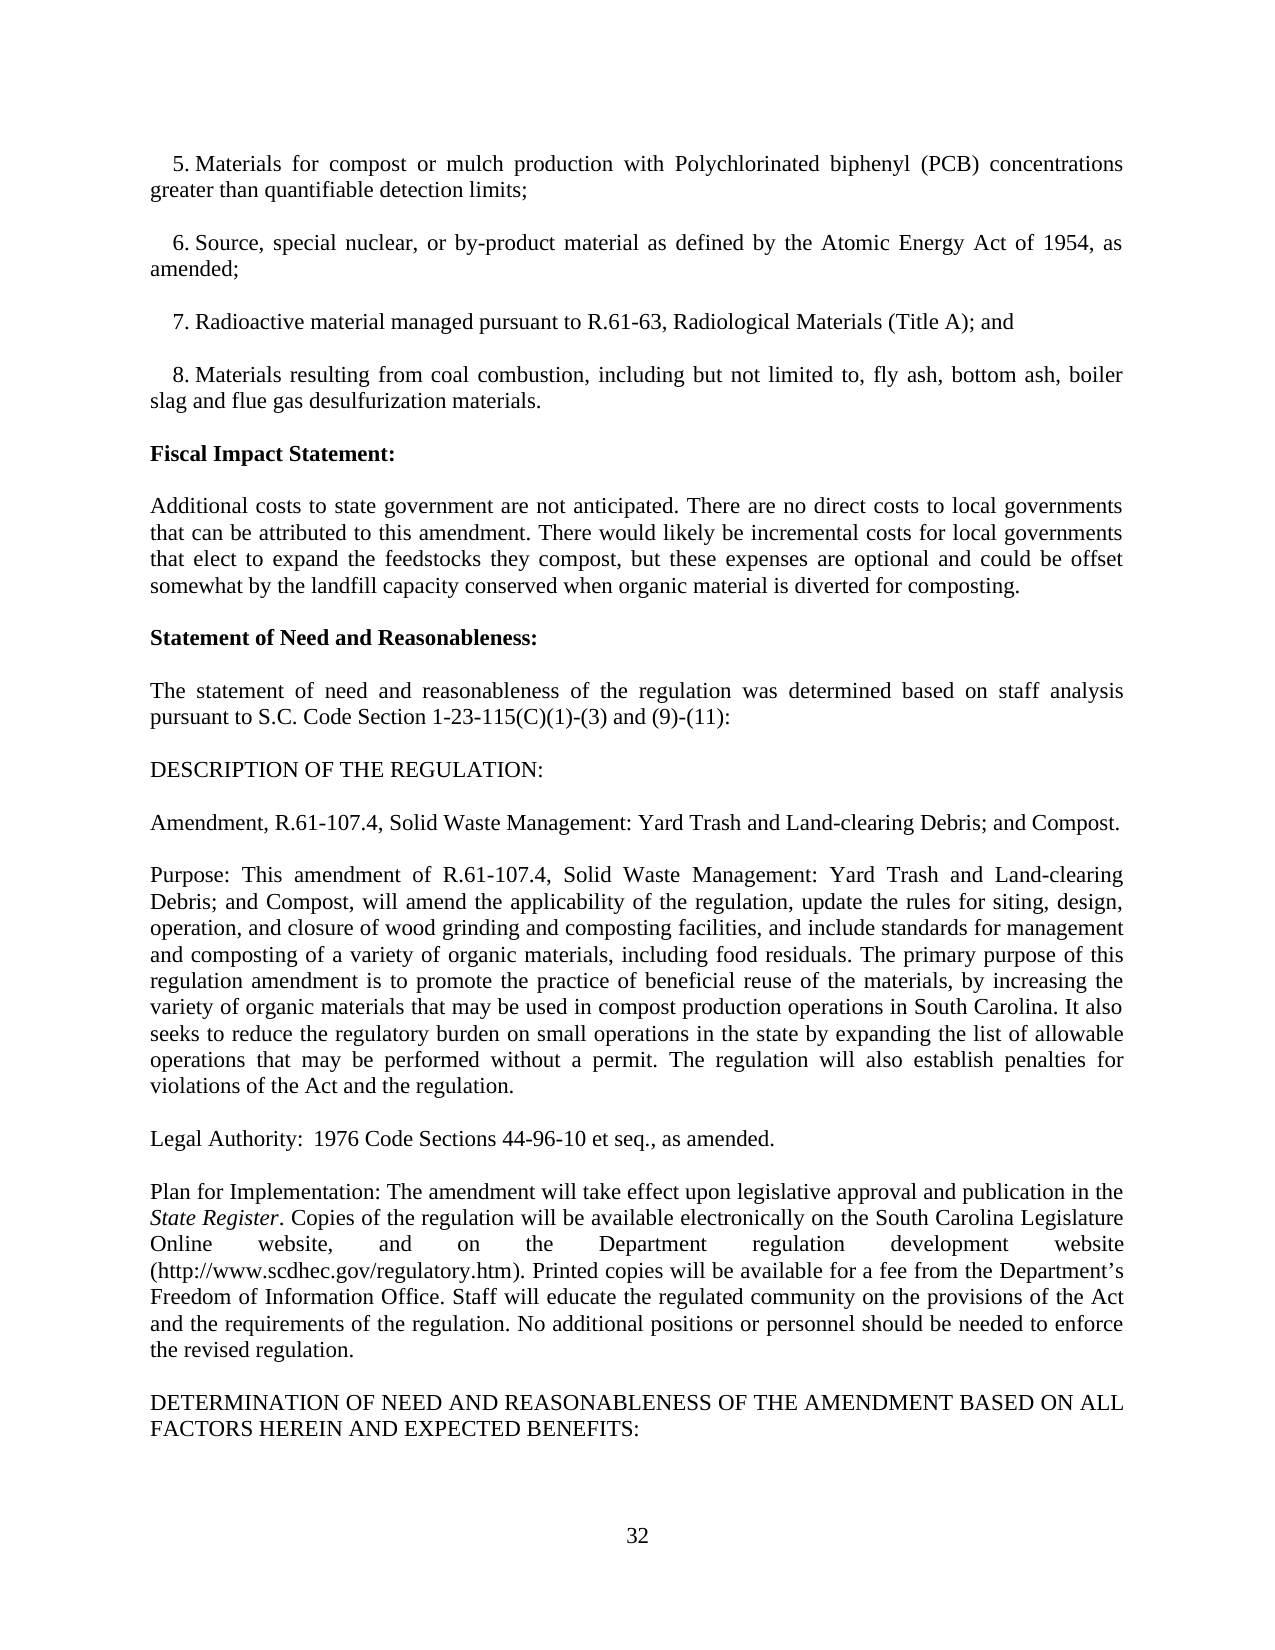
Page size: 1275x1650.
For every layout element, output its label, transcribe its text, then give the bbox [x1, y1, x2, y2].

text 5. Materials for compost or mulch production with Polychlorinated biphenyl (PCB) concentrations greater than quantifiable detection limits; [150, 150, 1125, 203]
text Plan for Implementation: The amendment will take effect upon legislative approval and publication in the State Register. Copies of the regulation will be available electronically on the South Carolina Legislature Online website, and on the Department regulation development website (http://www.scdhec.gov/regulatory.htm). Printed copies will be available for a fee from the Department’s Freedom of Information Office. Staff will educate the regulated community on the provisions of the Act and the requirements of the regulation. No additional positions or personnel should be needed to enforce the revised regulation. [150, 1178, 1125, 1362]
text DETERMINATION OF NEED AND REASONABLENESS OF THE AMENDMENT BASED ON ALL FACTORS HEREIN AND EXPECTED BENEFITS: [150, 1389, 1125, 1441]
text 8. Materials resulting from coal combustion, including but not limited to, fly ash, bottom ash, boiler slag and flue gas desulfurization materials. [150, 361, 1125, 413]
text Statement of Need and Reasonableness: [150, 624, 1125, 651]
text Amendment, R.61-107.4, Solid Waste Management: Yard Trash and Land-clearing Debris; and Compost. [150, 809, 1125, 835]
text DESCRIPTION OF THE REGULATION: [150, 756, 1125, 782]
text Additional costs to state government are not anticipated. There are no direct costs to local governments that can be attributed to this amendment. There would likely be incremental costs for local governments that elect to expand the feedstocks they compost, but these expenses are optional and could be offset somewhat by the landfill capacity conserved when organic material is diverted for composting. [150, 493, 1125, 598]
text Fiscal Impact Statement: [150, 440, 1125, 466]
text 7. Radioactive material managed pursuant to R.61-63, Radiological Materials (Title A); and [150, 308, 1125, 334]
text 6. Source, special nuclear, or by-product material as defined by the Atomic Energy Act of 1954, as amended; [150, 229, 1125, 282]
text Purpose: This amendment of R.61-107.4, Solid Waste Management: Yard Trash and Land-clearing Debris; and Compost, will amend the applicability of the regulation, update the rules for siting, design, operation, and closure of wood grinding and composting facilities, and include standards for management and composting of a variety of organic materials, including food residuals. The primary purpose of this regulation amendment is to promote the practice of beneficial reuse of the materials, by increasing the variety of organic materials that may be used in compost production operations in South Carolina. It also seeks to reduce the regulatory burden on small operations in the state by expanding the list of allowable operations that may be performed without a permit. The regulation will also establish penalties for violations of the Act and the regulation. [150, 862, 1125, 1099]
text Legal Authority: 1976 Code Sections 44-96-10 et seq., as amended. [150, 1125, 1125, 1151]
text The statement of need and reasonableness of the regulation was determined based on staff analysis pursuant to S.C. Code Section 1-23-115(C)(1)-(3) and (9)-(11): [150, 677, 1125, 730]
